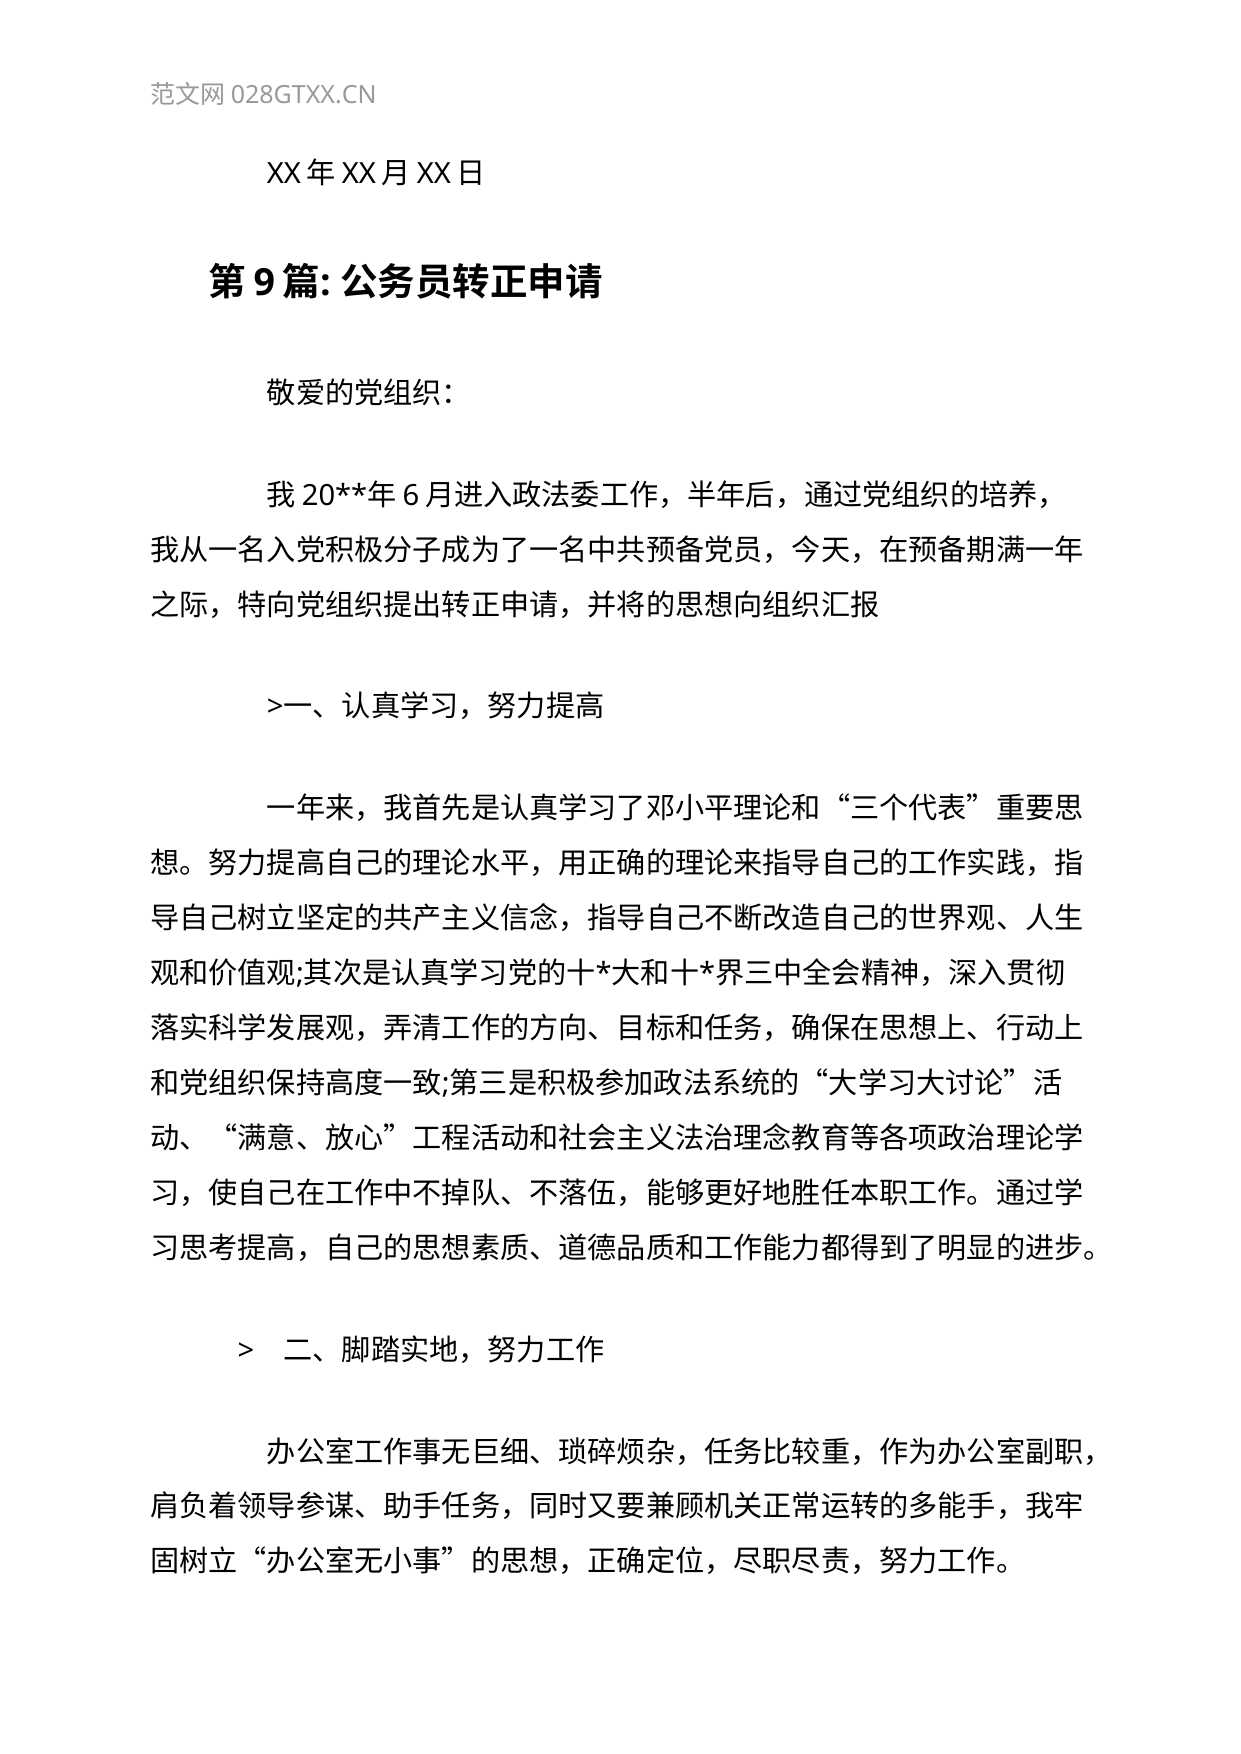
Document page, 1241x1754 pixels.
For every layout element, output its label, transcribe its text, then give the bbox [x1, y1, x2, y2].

text XX年XX月XX日 [150, 150, 1090, 192]
text > 二、脚踏实地，努力工作 [150, 1326, 1090, 1368]
text 一年来，我首先是认真学习了邓小平理论和“三个代表”重要思想。努力提高自己的理论水平，用正确的理论来指导自己的工作实践，指导自己树立坚定的共产主义信念，指导自己不断改造自己的世界观、人生观和价值观;其次是认真学习党的十*大和十*界三中全会精神，深入贯彻落实科学发展观，弄清工作的方向、目标和任务，确保在思想上、行动上和党组织保持高度一致;第三是积极参加政法系统的“大学习大讨论”活动、“满意、放心”工程活动和社会主义法治理念教育等各项政治理论学习，使自己在工作中不掉队、不落伍，能够更好地胜任本职工作。通过学习思考提高，自己的思想素质、道德品质和工作能力都得到了明显的进步。 [150, 785, 1090, 1267]
text 我20**年6月进入政法委工作，半年后，通过党组织的培养，我从一名入党积极分子成为了一名中共预备党员，今天，在预备期满一年之际，特向党组织提出转正申请，并将的思想向组织汇报 [150, 471, 1090, 623]
text >一、认真学习，努力提高 [150, 683, 1090, 725]
text 第9篇: 公务员转正申请 [150, 252, 1090, 306]
text 办公室工作事无巨细、琐碎烦杂，任务比较重，作为办公室副职，肩负着领导参谋、助手任务，同时又要兼顾机关正常运转的多能手，我牢固树立“办公室无小事”的思想，正确定位，尽职尽责，努力工作。 [150, 1428, 1090, 1580]
text 敬爱的党组织： [150, 369, 1090, 412]
